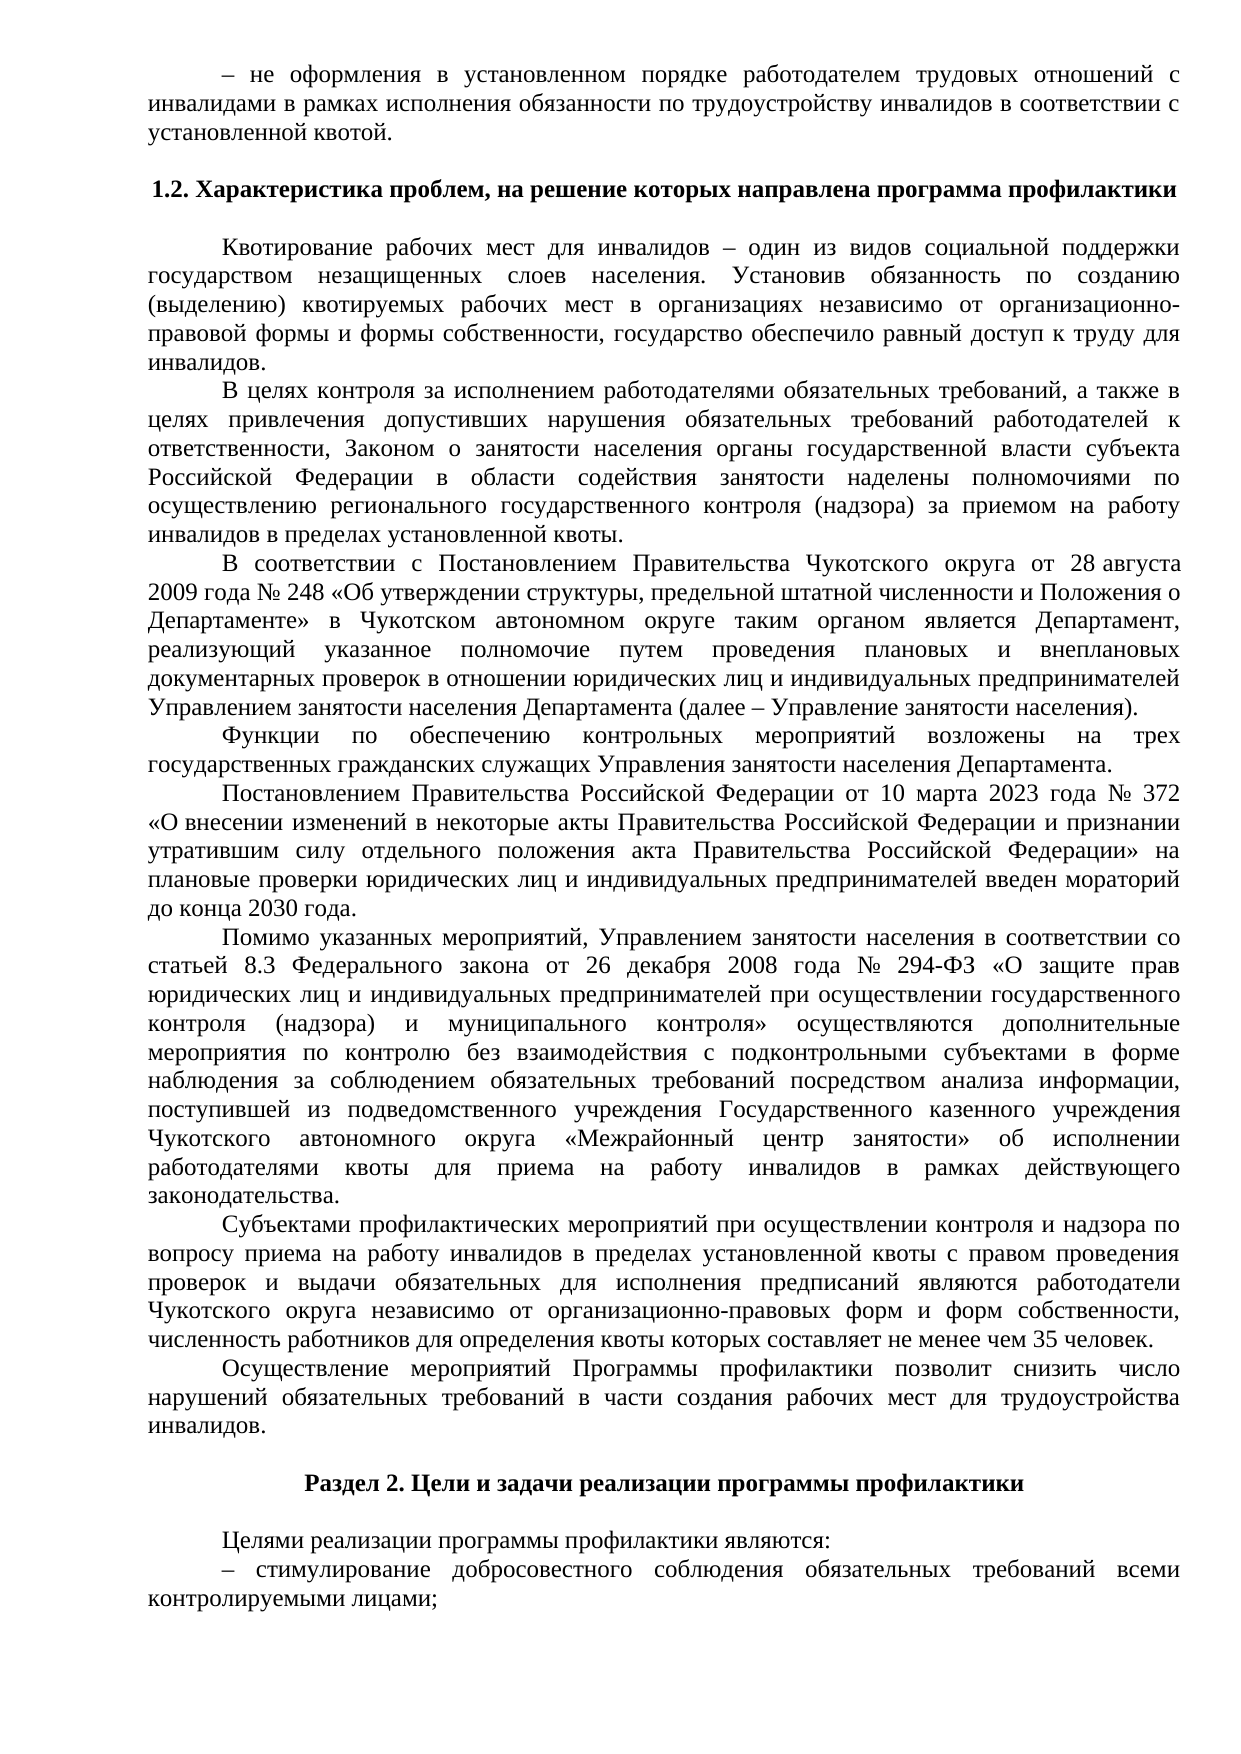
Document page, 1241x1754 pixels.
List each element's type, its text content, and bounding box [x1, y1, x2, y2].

text – не оформления в установленном порядке работодателем трудовых отношений с инвалидами в рамках исполнения обязанности по трудоустройству инвалидов в соответствии с установленной квотой. [148, 59, 1181, 145]
text Функции по обеспечению контрольных мероприятий возложены на трех государственных гражданских служащих Управления занятости населения Департамента. [148, 720, 1181, 778]
text Осуществление мероприятий Программы профилактики позволит снизить число нарушений обязательных требований в части создания рабочих мест для трудоустройства инвалидов. [148, 1353, 1181, 1439]
text Квотирование рабочих мест для инвалидов – один из видов социальной поддержки государством незащищенных слоев населения. Установив обязанность по созданию (выделению) квотируемых рабочих мест в организациях независимо от организационно-правовой формы и формы собственности, государство обеспечило равный доступ к труду для инвалидов. [148, 232, 1181, 375]
text Целями реализации программы профилактики являются: [148, 1525, 1181, 1554]
text В соответствии с Постановлением Правительства Чукотского округа от 28 августа 2009 года № 248 «Об утверждении структуры, предельной штатной численности и Положения о Департаменте» в Чукотском автономном округе таким органом является Департамент, реализующий указанное полномочие путем проведения плановых и внеплановых документарных проверок в отношении юридических лиц и индивидуальных предпринимателей Управлением занятости населения Департамента (далее – Управление занятости населения). [148, 548, 1181, 720]
text Раздел 2. Цели и задачи реализации программы профилактики [148, 1468, 1181, 1497]
text В целях контроля за исполнением работодателями обязательных требований, а также в целях привлечения допустивших нарушения обязательных требований работодателей к ответственности, Законом о занятости населения органы государственной власти субъекта Российской Федерации в области содействия занятости наделены полномочиями по осуществлению регионального государственного контроля (надзора) за приемом на работу инвалидов в пределах установленной квоты. [148, 375, 1181, 548]
text Помимо указанных мероприятий, Управлением занятости населения в соответствии со статьей 8.3 Федерального закона от 26 декабря 2008 года № 294-ФЗ «О защите прав юридических лиц и индивидуальных предпринимателей при осуществлении государственного контроля (надзора) и муниципального контроля» осуществляются дополнительные мероприятия по контролю без взаимодействия с подконтрольными субъектами в форме наблюдения за соблюдением обязательных требований посредством анализа информации, поступившей из подведомственного учреждения Государственного казенного учреждения Чукотского автономного округа «Межрайонный центр занятости» об исполнении работодателями квоты для приема на работу инвалидов в рамках действующего законодательства. [148, 922, 1181, 1209]
text – стимулирование добросовестного соблюдения обязательных требований всеми контролируемыми лицами; [148, 1554, 1181, 1612]
text Субъектами профилактических мероприятий при осуществлении контроля и надзора по вопросу приема на работу инвалидов в пределах установленной квоты с правом проведения проверок и выдачи обязательных для исполнения предписаний являются работодатели Чукотского округа независимо от организационно-правовых форм и форм собственности, численность работников для определения квоты которых составляет не менее чем 35 человек. [148, 1209, 1181, 1353]
text Постановлением Правительства Российской Федерации от 10 марта 2023 года № 372 «О внесении изменений в некоторые акты Правительства Российской Федерации и признании утратившим силу отдельного положения акта Правительства Российской Федерации» на плановые проверки юридических лиц и индивидуальных предпринимателей введен мораторий до конца 2030 года. [148, 778, 1181, 922]
text 1.2. Характеристика проблем, на решение которых направлена программа профилактики [148, 174, 1181, 203]
